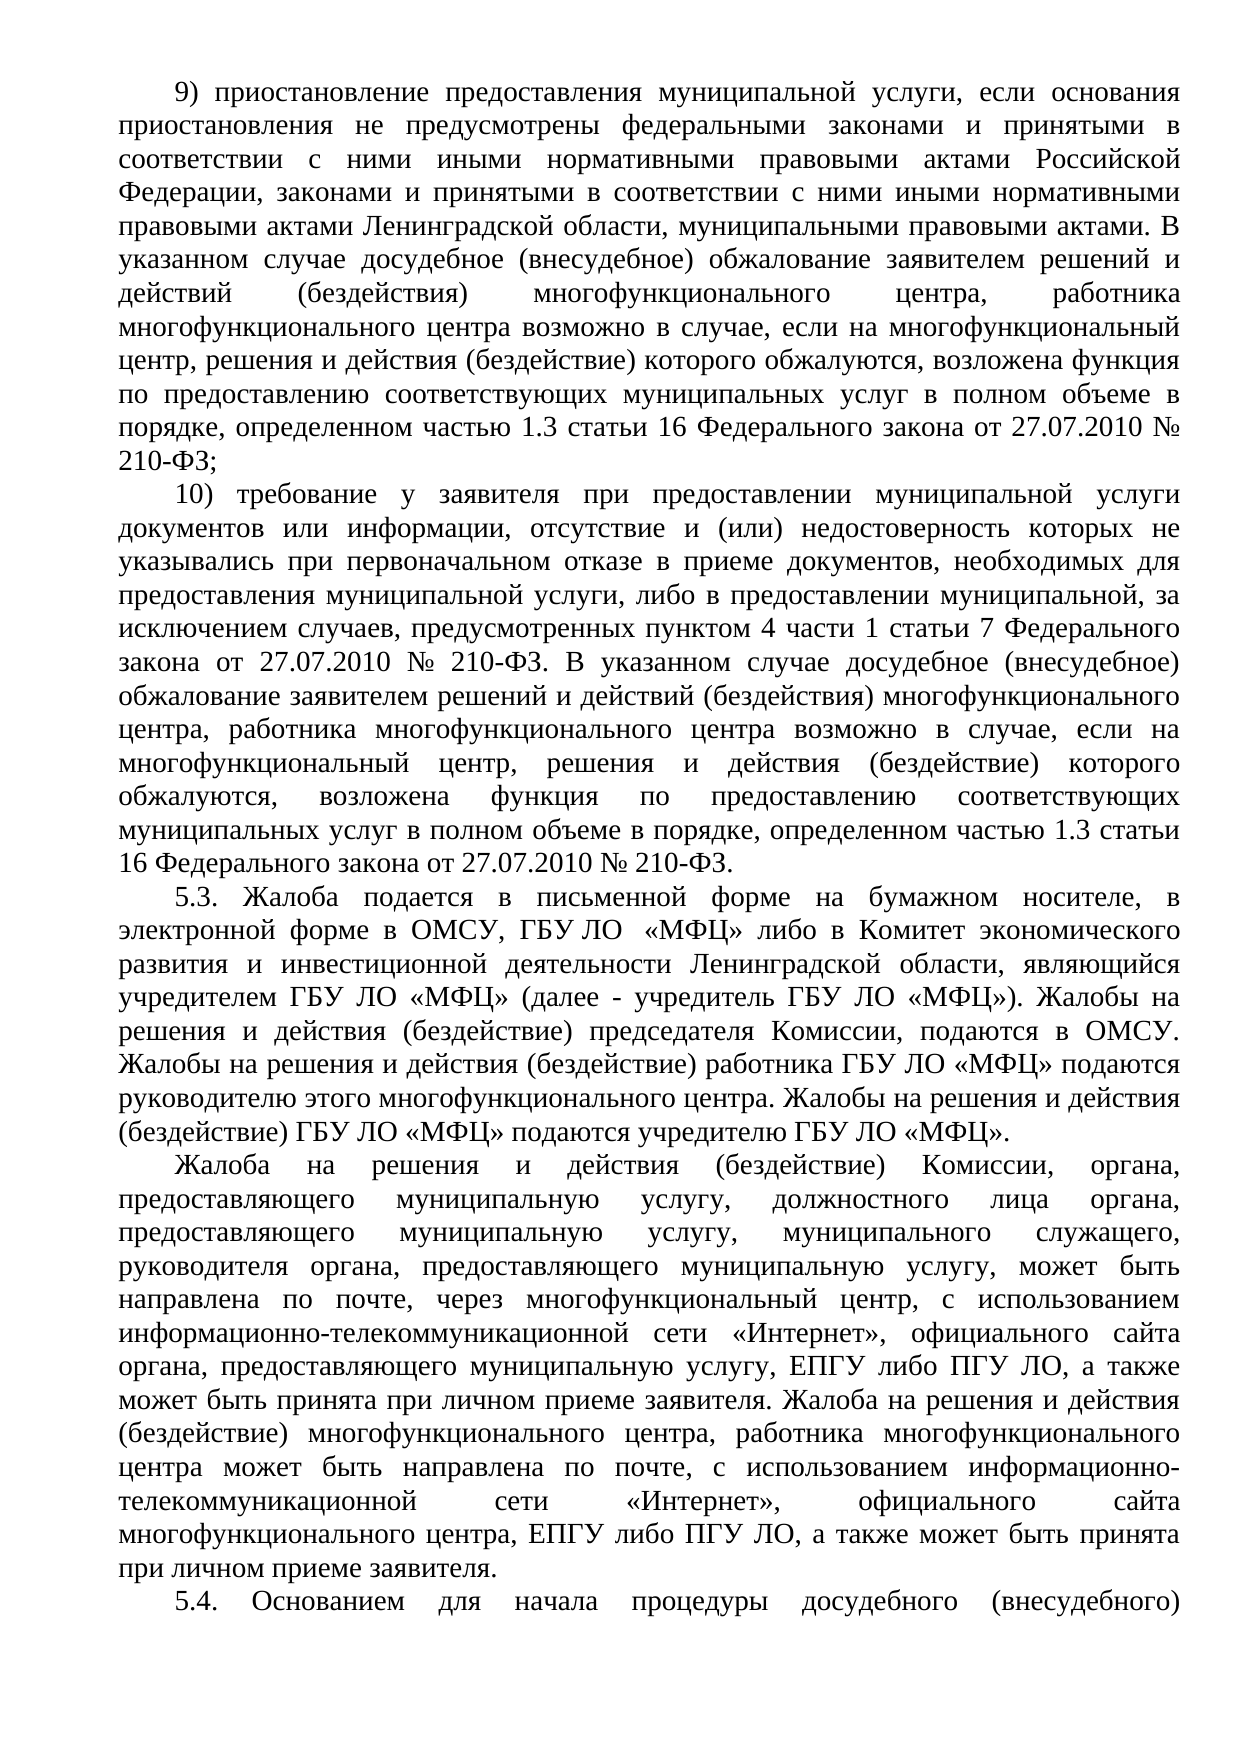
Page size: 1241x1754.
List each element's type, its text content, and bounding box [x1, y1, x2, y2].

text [118, 1583, 1181, 1617]
text Жалоба на решения и действия (бездействие) Комиссии, органа, предоставляющего муниципальную услугу, должностного лица органа, предоставляющего муниципальную услугу, муниципального служащего, руководителя органа, предоставляющего муниципальную услугу, может быть направлена по почте, через многофункциональный центр, с использованием информационно-телекоммуникационной сети «Интернет», официального сайта органа, предоставляющего муниципальную услугу, ЕПГУ либо ПГУ ЛО, а также может быть принята при личном приеме заявителя. Жалоба на решения и действия (бездействие) многофункционального центра, работника многофункционального центра может быть направлена по почте, с использованием информационно-телекоммуникационной сети «Интернет», официального сайта многофункционального центра, ЕПГУ либо ПГУ ЛО, а также может быть принята при личном приеме заявителя. [118, 1147, 1181, 1583]
text 5.3. Жалоба подается в письменной форме на бумажном носителе, в электронной форме в ОМСУ, ГБУ ЛО «МФЦ» либо в Комитет экономического развития и инвестиционной деятельности Ленинградской области, являющийся учредителем ГБУ ЛО «МФЦ» (далее - учредитель ГБУ ЛО «МФЦ»). Жалобы на решения и действия (бездействие) председателя Комиссии, подаются в ОМСУ. Жалобы на решения и действия (бездействие) работника ГБУ ЛО «МФЦ» подаются руководителю этого многофункционального центра. Жалобы на решения и действия (бездействие) ГБУ ЛО «МФЦ» подаются учредителю ГБУ ЛО «МФЦ». [118, 879, 1181, 1147]
text 9) приостановление предоставления муниципальной услуги, если основания приостановления не предусмотрены федеральными законами и принятыми в соответствии с ними иными нормативными правовыми актами Российской Федерации, законами и принятыми в соответствии с ними иными нормативными правовыми актами Ленинградской области, муниципальными правовыми актами. В указанном случае досудебное (внесудебное) обжалование заявителем решений и действий (бездействия) многофункционального центра, работника многофункционального центра возможно в случае, если на многофункциональный центр, решения и действия (бездействие) которого обжалуются, возложена функция по предоставлению соответствующих муниципальных услуг в полном объеме в порядке, определенном частью 1.3 статьи 16 Федерального закона от 27.07.2010 № 210-ФЗ; [118, 74, 1181, 476]
text 10) требование у заявителя при предоставлении муниципальной услуги документов или информации, отсутствие и (или) недостоверность которых не указывались при первоначальном отказе в приеме документов, необходимых для предоставления муниципальной услуги, либо в предоставлении муниципальной, за исключением случаев, предусмотренных пунктом 4 части 1 статьи 7 Федерального закона от 27.07.2010 № 210-ФЗ. В указанном случае досудебное (внесудебное) обжалование заявителем решений и действий (бездействия) многофункционального центра, работника многофункционального центра возможно в случае, если на многофункциональный центр, решения и действия (бездействие) которого обжалуются, возложена функция по предоставлению соответствующих муниципальных услуг в полном объеме в порядке, определенном частью 1.3 статьи 16 Федерального закона от 27.07.2010 № 210-ФЗ. [118, 476, 1181, 879]
